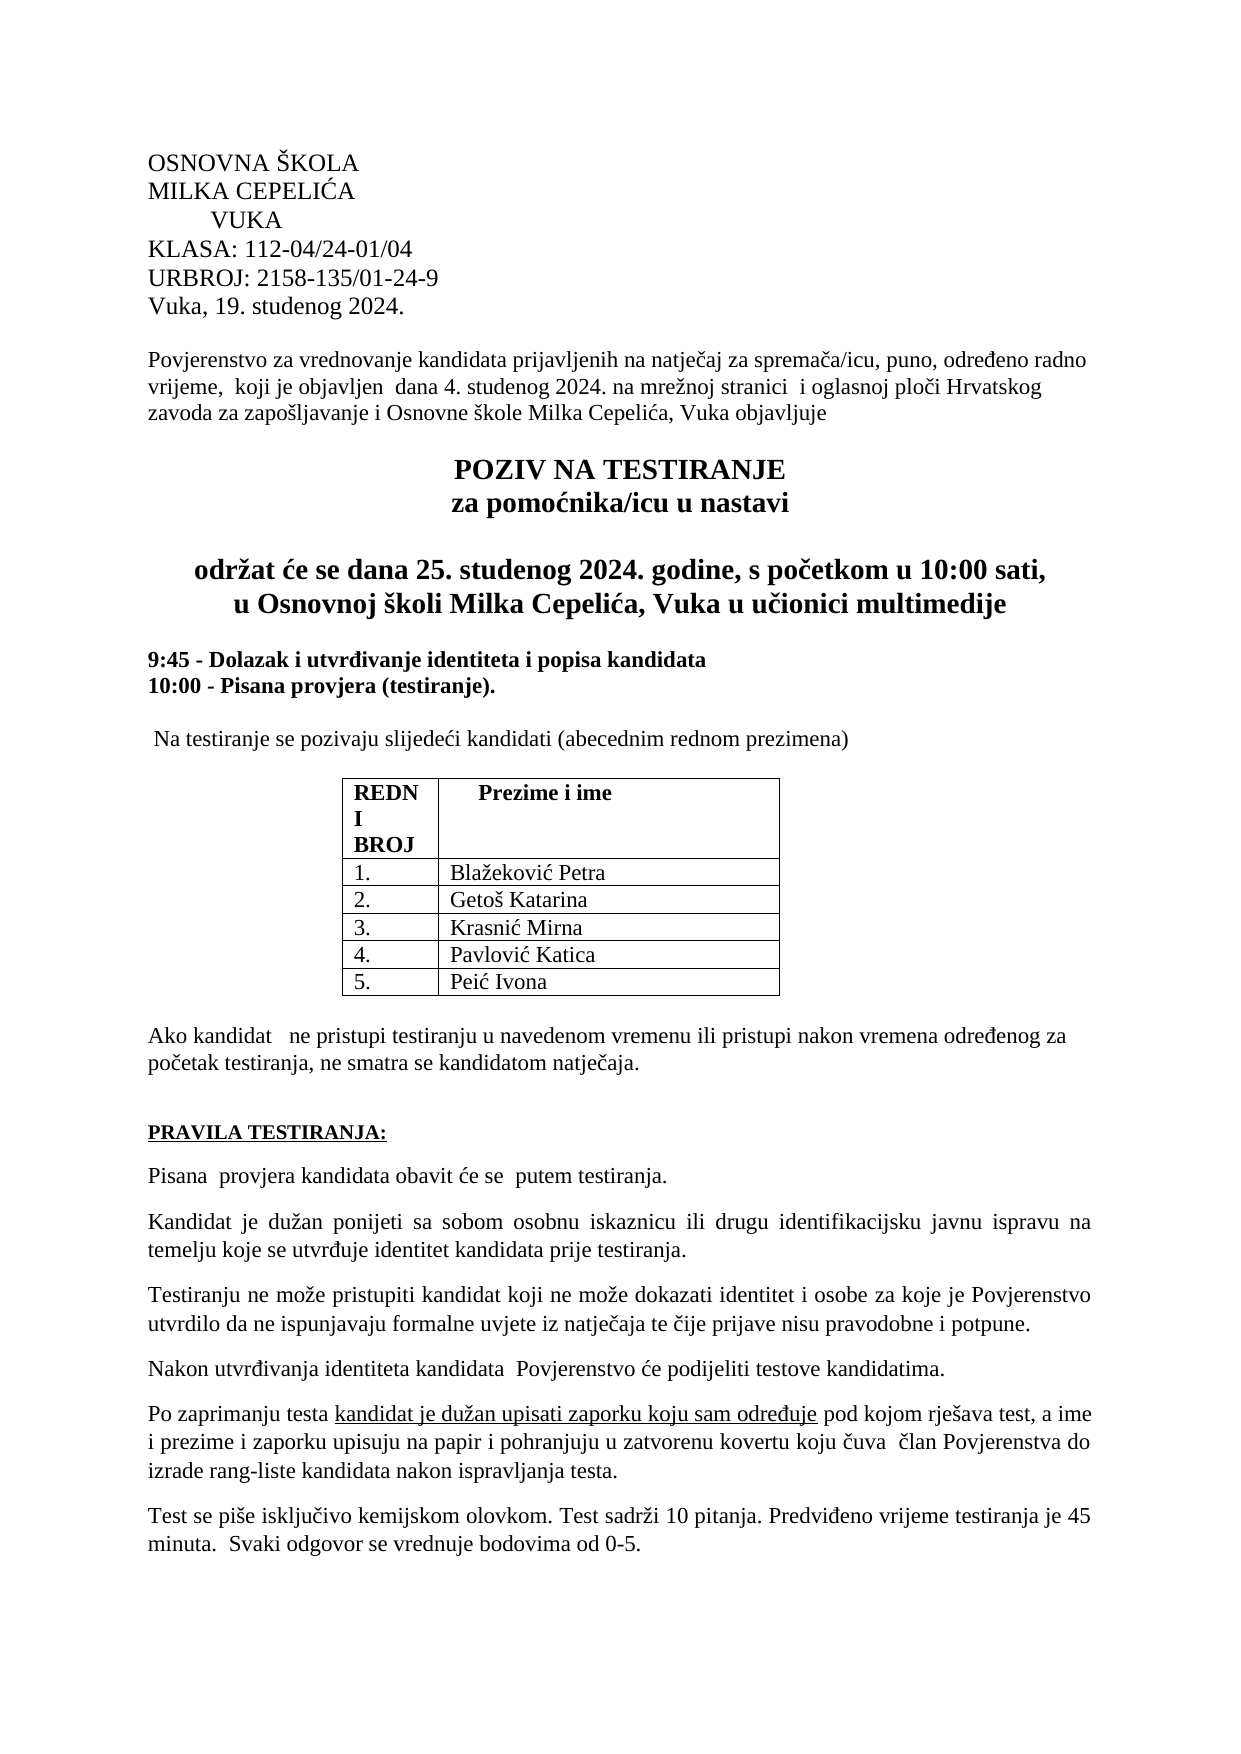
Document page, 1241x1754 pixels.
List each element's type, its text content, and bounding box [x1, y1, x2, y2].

text za pomoćnika/icu u nastavi [148, 485, 1093, 519]
text POZIV NA TESTIRANJE [148, 452, 1093, 485]
text URBROJ: 2158-135/01-24-9 [148, 263, 1093, 291]
table_cell Getoš Katarina [439, 886, 779, 913]
text PRAVILA TESTIRANJA: [148, 1120, 1093, 1144]
table_cell Pavlović Katica [439, 941, 779, 967]
text KLASA: 112-04/24-01/04 [148, 234, 1093, 263]
table_cell 2. [343, 886, 438, 913]
table_cell Blažeković Petra [439, 859, 779, 885]
text 10:00 - Pisana provjera (testiranje). [148, 672, 1093, 699]
text VUKA [148, 205, 1093, 234]
text OSNOVNA ŠKOLA [148, 148, 1093, 176]
table_header REDNI BROJ [343, 779, 438, 858]
text Povjerenstvo za vrednovanje kandidata prijavljenih na natječaj za spremača/icu, puno, određeno radno vrijeme, koji je objavljen dana 4. studenog 2024. na mrežnoj stranici i oglasnoj ploči Hrvatskog zavoda za zapošljavanje i Osnovne škole Milka Cepelića, Vuka objavljuje [148, 346, 1093, 426]
text Testiranju ne može pristupiti kandidat koji ne može dokazati identitet i osobe za koje je Povjerenstvo utvrdilo da ne ispunjavaju formalne uvjete iz natječaja te čije prijave nisu pravodobne i potpune. [148, 1281, 1093, 1336]
text održat će se dana 25. studenog 2024. godine, s početkom u 10:00 sati, [148, 552, 1093, 586]
text Po zaprimanju testa kandidat je dužan upisati zaporku koju sam određuje pod kojom rješava test, a ime i prezime i zaporku upisuju na papir i pohranjuju u zatvorenu kovertu koju čuva član Povjerenstva do izrade rang-liste kandidata nakon ispravljanja testa. [148, 1400, 1093, 1483]
text MILKA CEPELIĆA [148, 176, 1093, 205]
table_cell 4. [343, 941, 438, 967]
text Test se piše isključivo kemijskom olovkom. Test sadrži 10 pitanja. Predviđeno vrijeme testiranja je 45 minuta. Svaki odgovor se vrednuje bodovima od 0-5. [148, 1502, 1093, 1557]
text Vuka, 19. studenog 2024. [148, 291, 1093, 320]
text Nakon utvrđivanja identiteta kandidata Povjerenstvo će podijeliti testove kandidatima. [148, 1355, 1093, 1381]
text Na testiranje se pozivaju slijedeći kandidati (abecednim rednom prezimena) [148, 725, 1093, 751]
table_cell 3. [343, 914, 438, 940]
text Pisana provjera kandidata obavit će se putem testiranja. [148, 1163, 1093, 1189]
table_cell Peić Ivona [439, 969, 779, 995]
text Ako kandidat ne pristupi testiranju u navedenom vremenu ili pristupi nakon vremena određenog za početak testiranja, ne smatra se kandidatom natječaja. [148, 1022, 1093, 1075]
table_cell 5. [343, 969, 438, 995]
text u Osnovnoj školi Milka Cepelića, Vuka u učionici multimedije [148, 586, 1093, 619]
text 9:45 - Dolazak i utvrđivanje identiteta i popisa kandidata [148, 646, 1093, 672]
table_header Prezime i ime [439, 779, 779, 858]
table_cell 1. [343, 859, 438, 885]
table_cell Krasnić Mirna [439, 914, 779, 940]
text Kandidat je dužan ponijeti sa sobom osobnu iskaznicu ili drugu identifikacijsku javnu ispravu na temelju koje se utvrđuje identitet kandidata prije testiranja. [148, 1208, 1093, 1262]
